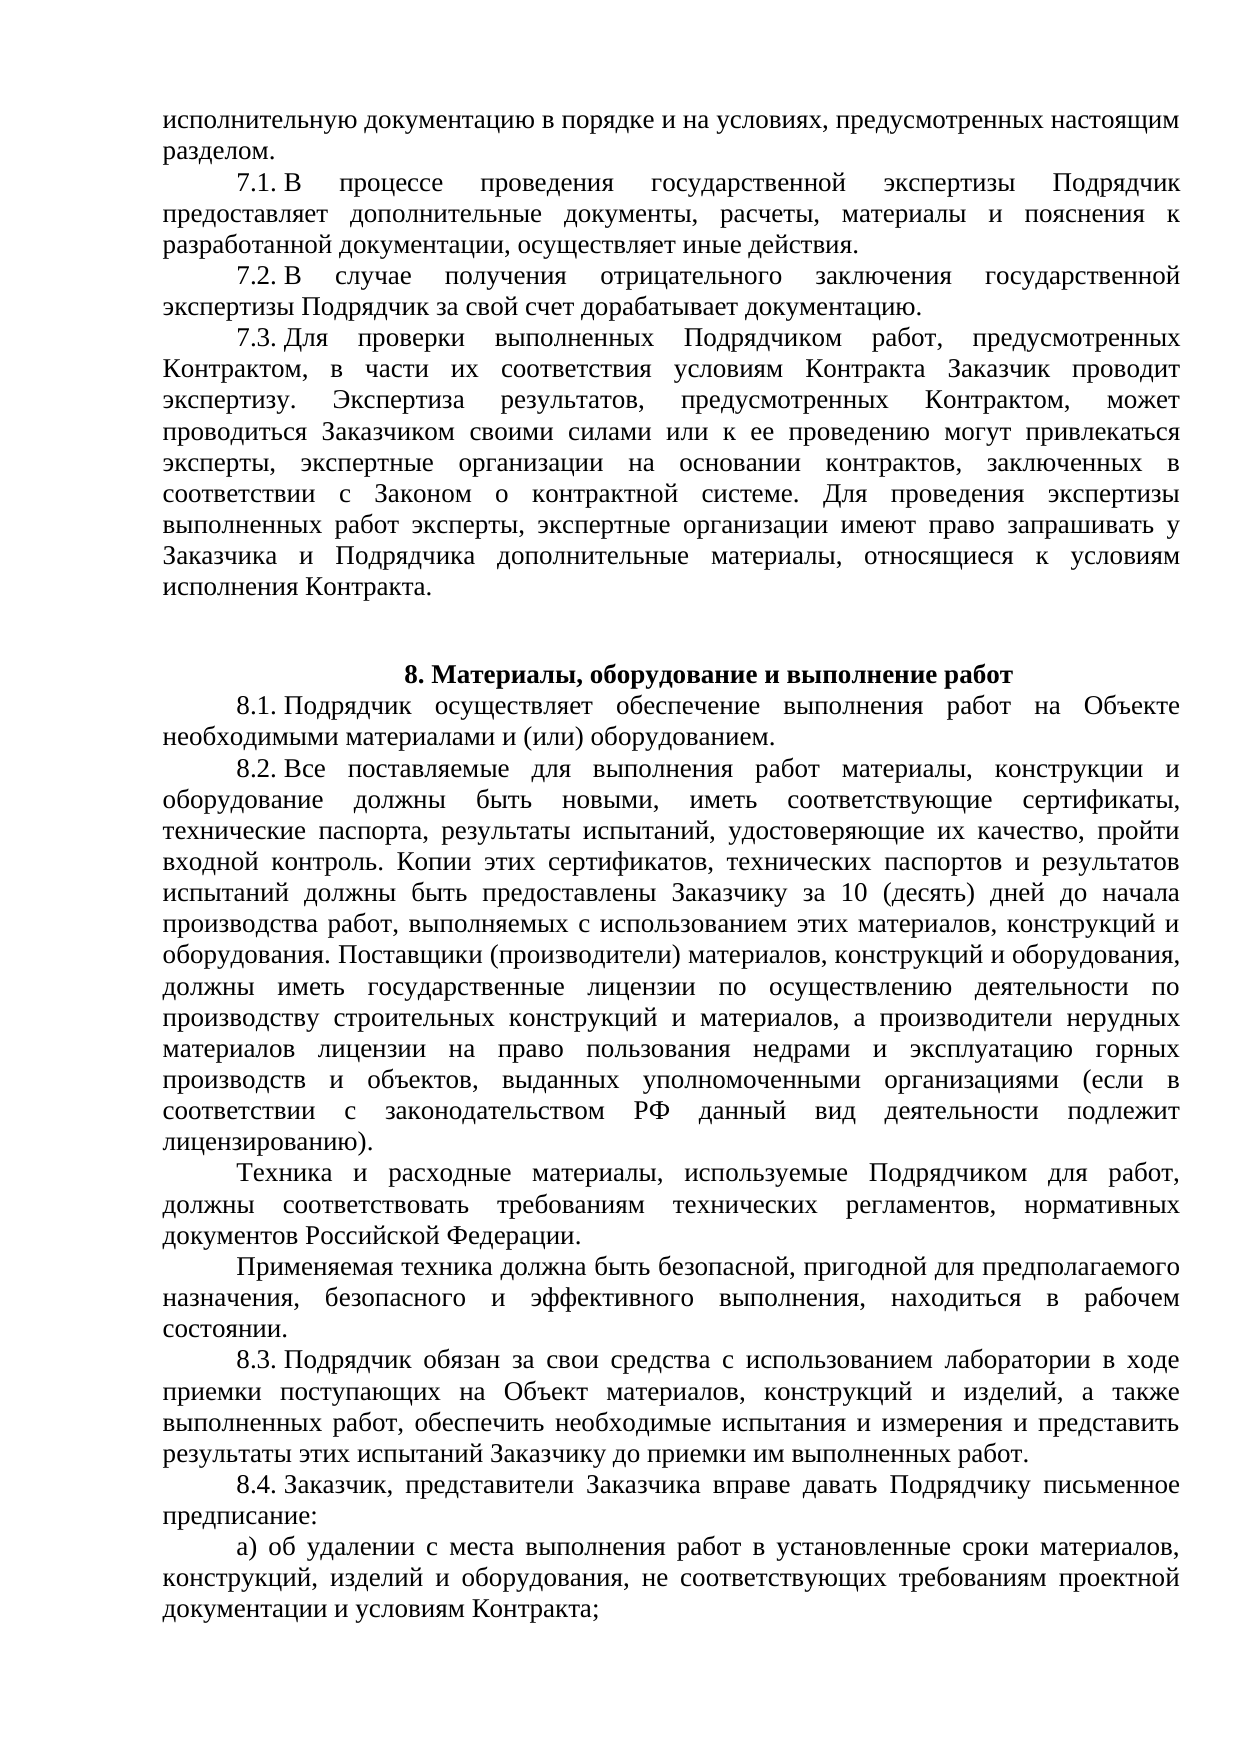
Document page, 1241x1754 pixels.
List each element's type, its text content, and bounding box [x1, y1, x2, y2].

text Применяемая техника должна быть безопасной, пригодной для предполагаемого назначения, безопасного и эффективного выполнения, находиться в рабочем состоянии. [162, 1250, 1181, 1343]
list Подрядчик осуществляет обеспечение выполнения работ на Объекте необходимыми материалами и (или) оборудованием. [162, 689, 1181, 752]
list Для проверки выполненных Подрядчиком работ, предусмотренных Контрактом, в части их соответствия условиям Контракта Заказчик проводит экспертизу. Экспертиза результатов, предусмотренных Контрактом, может проводиться Заказчиком своими силами или к ее проведению могут привлекаться эксперты, экспертные организации на основании контрактов, заключенных в соответствии с Законом о контрактной системе. Для проведения экспертизы выполненных работ эксперты, экспертные организации имеют право запрашивать у Заказчика и Подрядчика дополнительные материалы, относящиеся к условиям исполнения Контракта. [162, 321, 1181, 602]
text а) об удалении с места выполнения работ в установленные сроки материалов, конструкций, изделий и оборудования, не соответствующих требованиям проектной документации и условиям Контракта; [162, 1530, 1181, 1624]
list Подрядчик обязан за свои средства с использованием лаборатории в ходе приемки поступающих на Объект материалов, конструкций и изделий, а также выполненных работ, обеспечить необходимые испытания и измерения и представить результаты этих испытаний Заказчику до приемки им выполненных работ. [162, 1343, 1181, 1468]
text Техника и расходные материалы, используемые Подрядчиком для работ, должны соответствовать требованиям технических регламентов, нормативных документов Российской Федерации. [162, 1157, 1181, 1250]
list В случае получения отрицательного заключения государственной экспертизы Подрядчик за свой счет дорабатывает документацию. [162, 259, 1181, 321]
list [162, 103, 1181, 166]
list В процессе проведения государственной экспертизы Подрядчик предоставляет дополнительные документы, расчеты, материалы и пояснения к разработанной документации, осуществляет иные действия. [162, 166, 1181, 259]
list Материалы, оборудование и выполнение работ [162, 658, 1181, 689]
list Все поставляемые для выполнения работ материалы, конструкции и оборудование должны быть новыми, иметь соответствующие сертификаты, технические паспорта, результаты испытаний, удостоверяющие их качество, пройти входной контроль. Копии этих сертификатов, технических паспортов и результатов испытаний должны быть предоставлены Заказчику за 10 (десять) дней до начала производства работ, выполняемых с использованием этих материалов, конструкций и оборудования. Поставщики (производители) материалов, конструкций и оборудования, должны иметь государственные лицензии по осуществлению деятельности по производству строительных конструкций и материалов, а производители нерудных материалов лицензии на право пользования недрами и эксплуатацию горных производств и объектов, выданных уполномоченными организациями (если в соответствии с законодательством РФ данный вид деятельности подлежит лицензированию). [162, 752, 1181, 1157]
list Заказчик, представители Заказчика вправе давать Подрядчику письменное предписание: [162, 1468, 1181, 1530]
